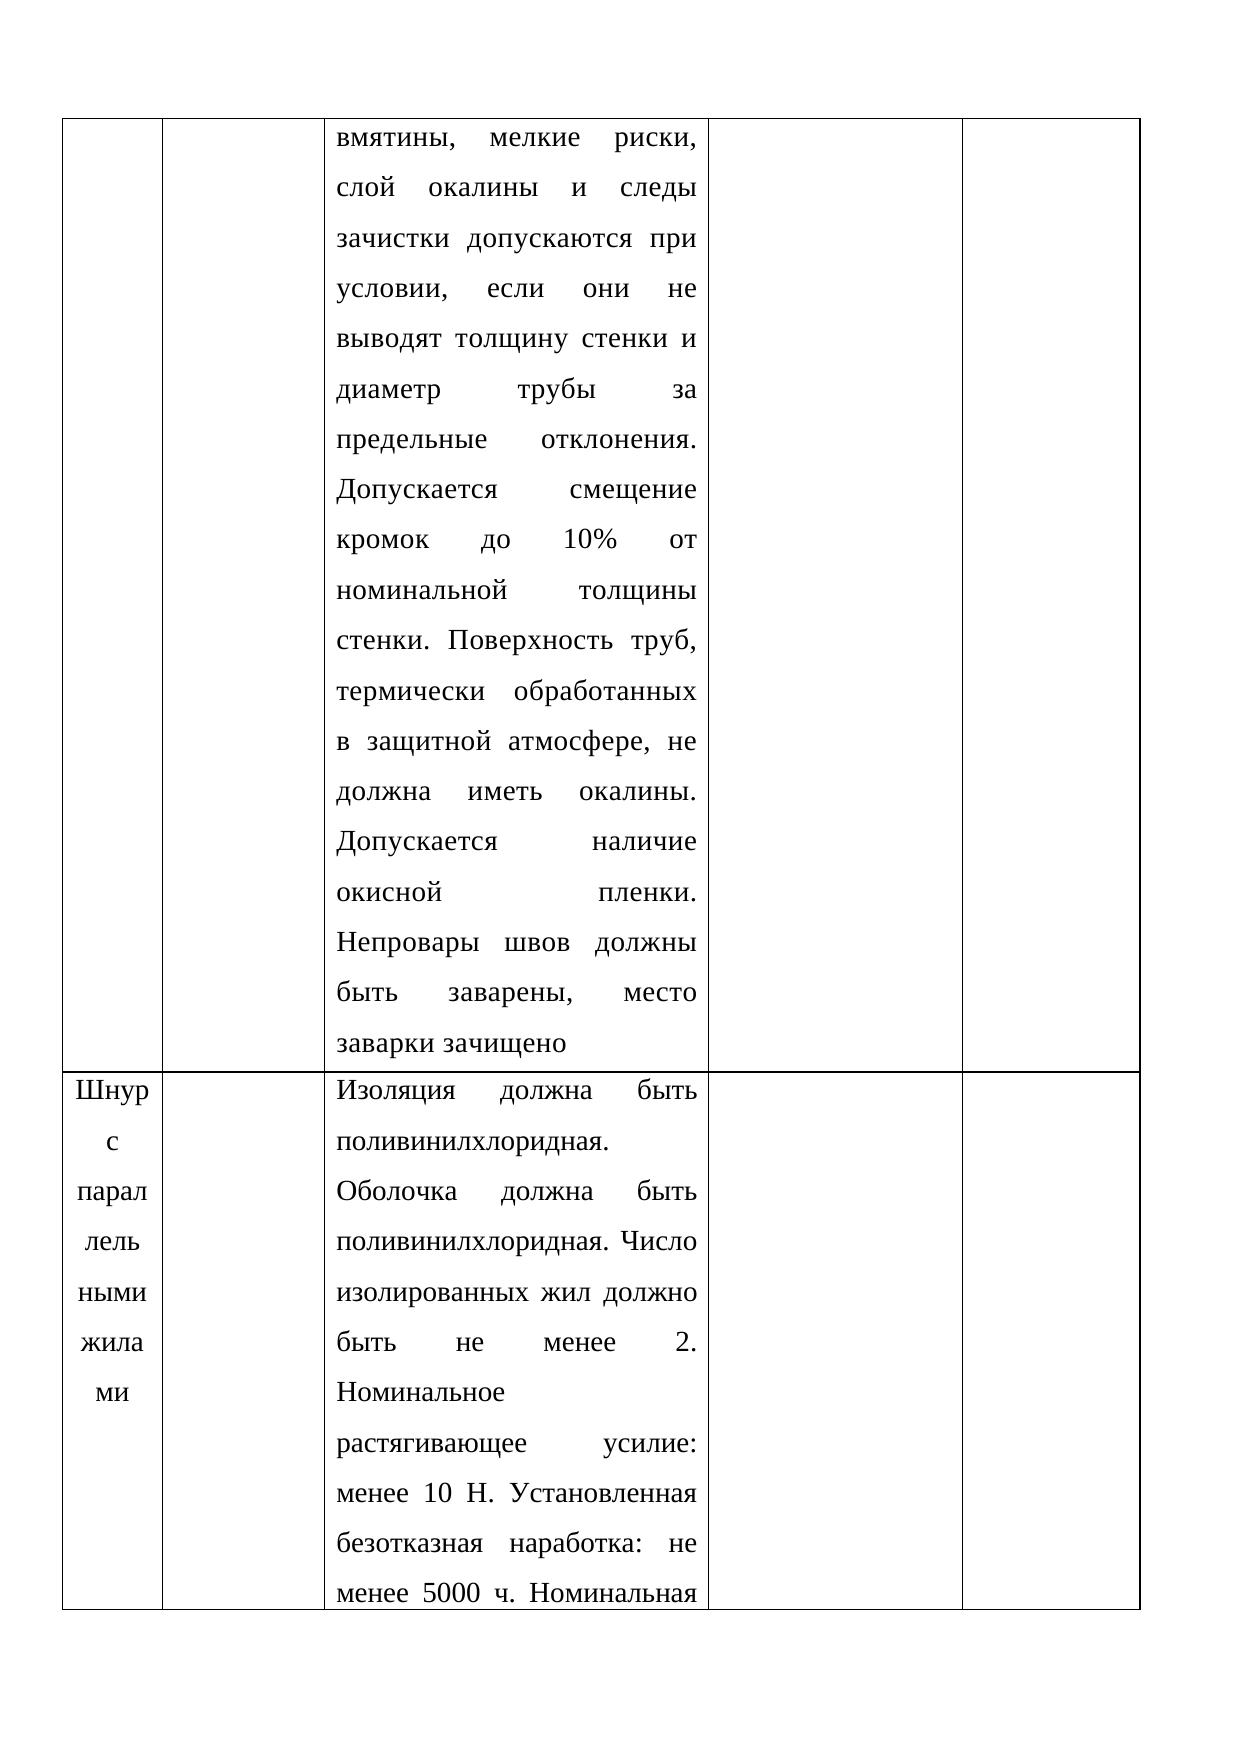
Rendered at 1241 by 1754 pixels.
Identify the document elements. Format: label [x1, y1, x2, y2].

table_cell [709, 119, 962, 1071]
table_cell [63, 119, 162, 1071]
table_cell [963, 1073, 1139, 1609]
table_cell [163, 1073, 324, 1609]
table_cell [63, 1073, 162, 1609]
table_cell [963, 119, 1139, 1071]
table_cell [325, 1073, 708, 1609]
table_cell [709, 1073, 962, 1609]
table_cell [325, 119, 708, 1071]
table_cell [163, 119, 324, 1071]
